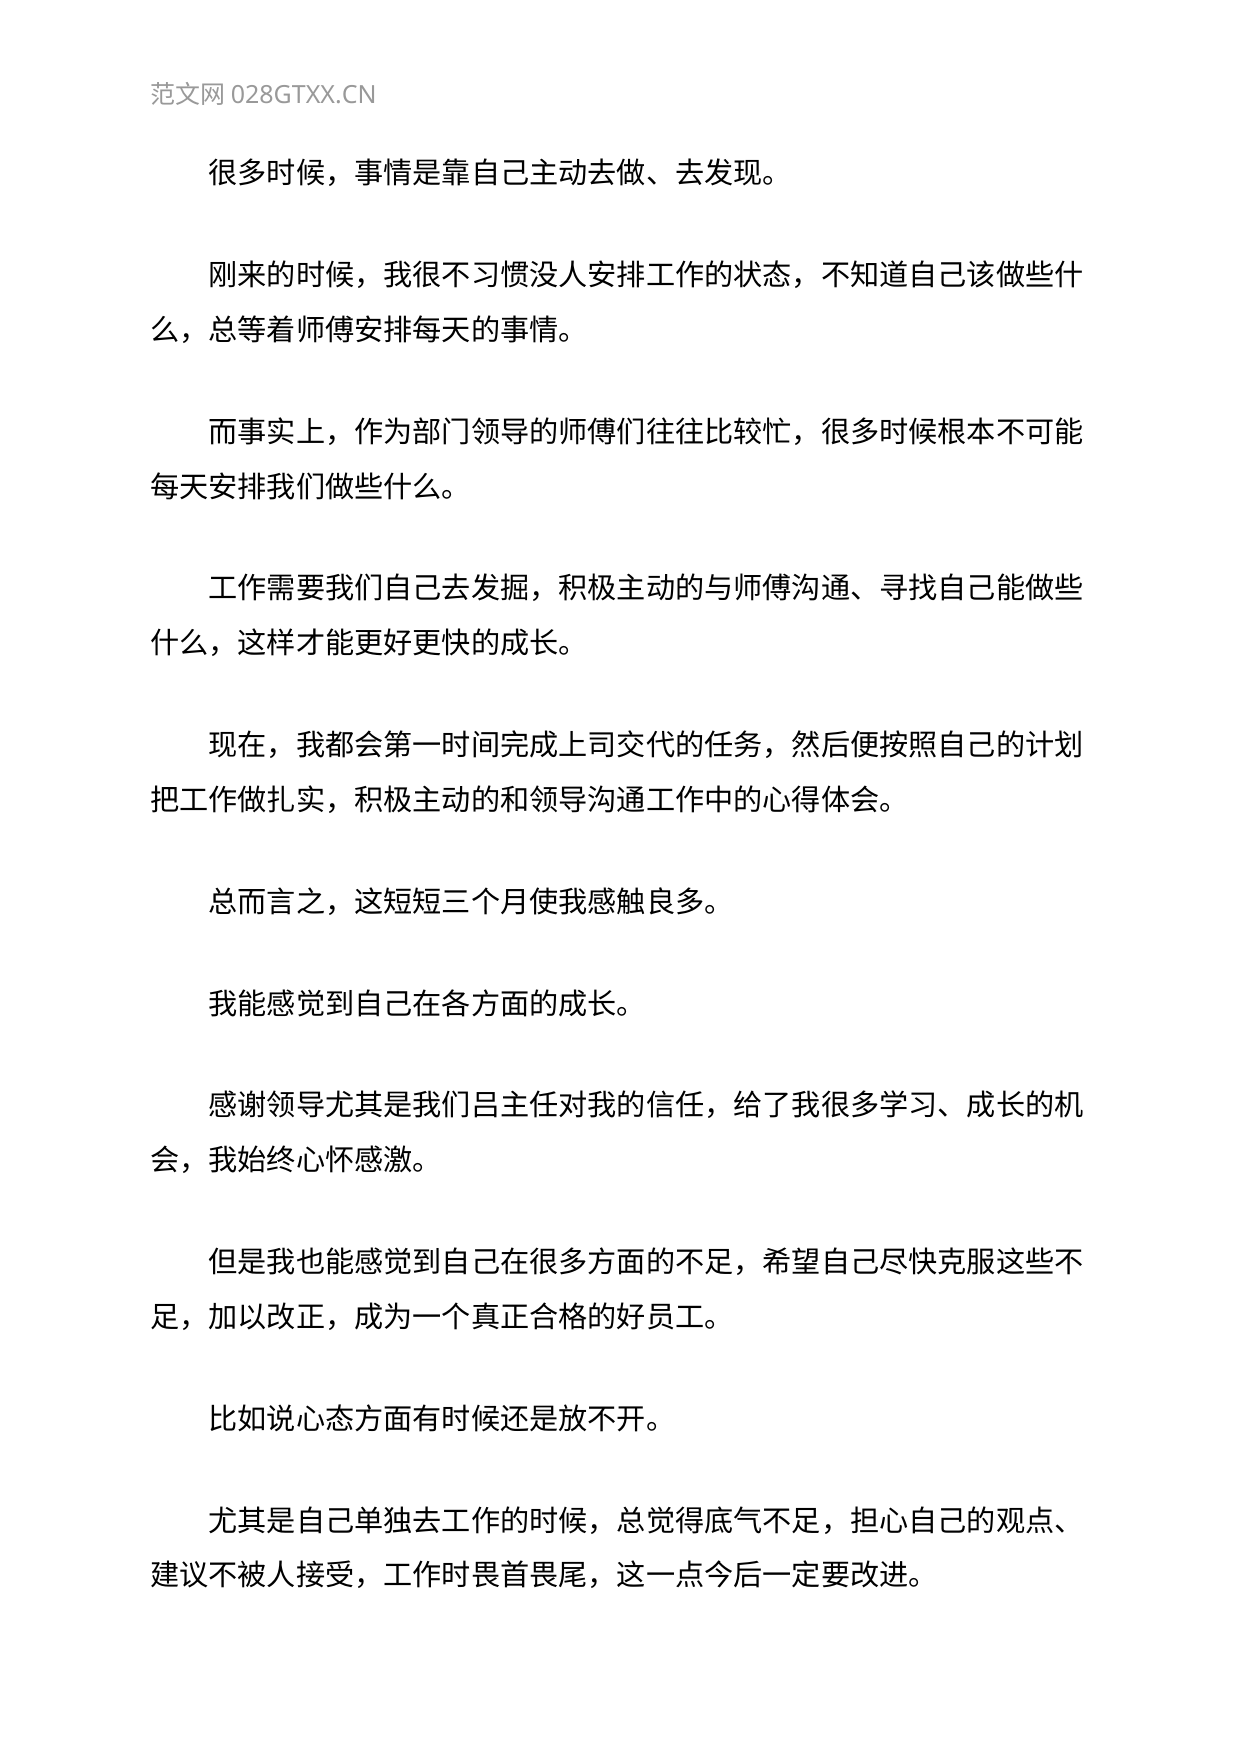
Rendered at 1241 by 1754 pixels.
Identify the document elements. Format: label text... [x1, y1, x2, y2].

text 比如说心态方面有时候还是放不开。 [150, 1395, 1090, 1438]
text 现在，我都会第一时间完成上司交代的任务，然后便按照自己的计划把工作做扎实，积极主动的和领导沟通工作中的心得体会。 [150, 722, 1090, 819]
text 我能感觉到自己在各方面的成长。 [150, 980, 1090, 1022]
text 刚来的时候，我很不习惯没人安排工作的状态，不知道自己该做些什么，总等着师傅安排每天的事情。 [150, 252, 1090, 349]
text 总而言之，这短短三个月使我感触良多。 [150, 878, 1090, 921]
text 感谢领导尤其是我们吕主任对我的信任，给了我很多学习、成长的机会，我始终心怀感激。 [150, 1082, 1090, 1179]
text 而事实上，作为部门领导的师傅们往往比较忙，很多时候根本不可能每天安排我们做些什么。 [150, 408, 1090, 506]
text 尤其是自己单独去工作的时候，总觉得底气不足，担心自己的观点、建议不被人接受，工作时畏首畏尾，这一点今后一定要改进。 [150, 1497, 1090, 1594]
text 工作需要我们自己去发掘，积极主动的与师傅沟通、寻找自己能做些什么，这样才能更好更快的成长。 [150, 565, 1090, 662]
text 很多时候，事情是靠自己主动去做、去发现。 [150, 150, 1090, 192]
text 但是我也能感觉到自己在很多方面的不足，希望自己尽快克服这些不足，加以改正，成为一个真正合格的好员工。 [150, 1239, 1090, 1336]
